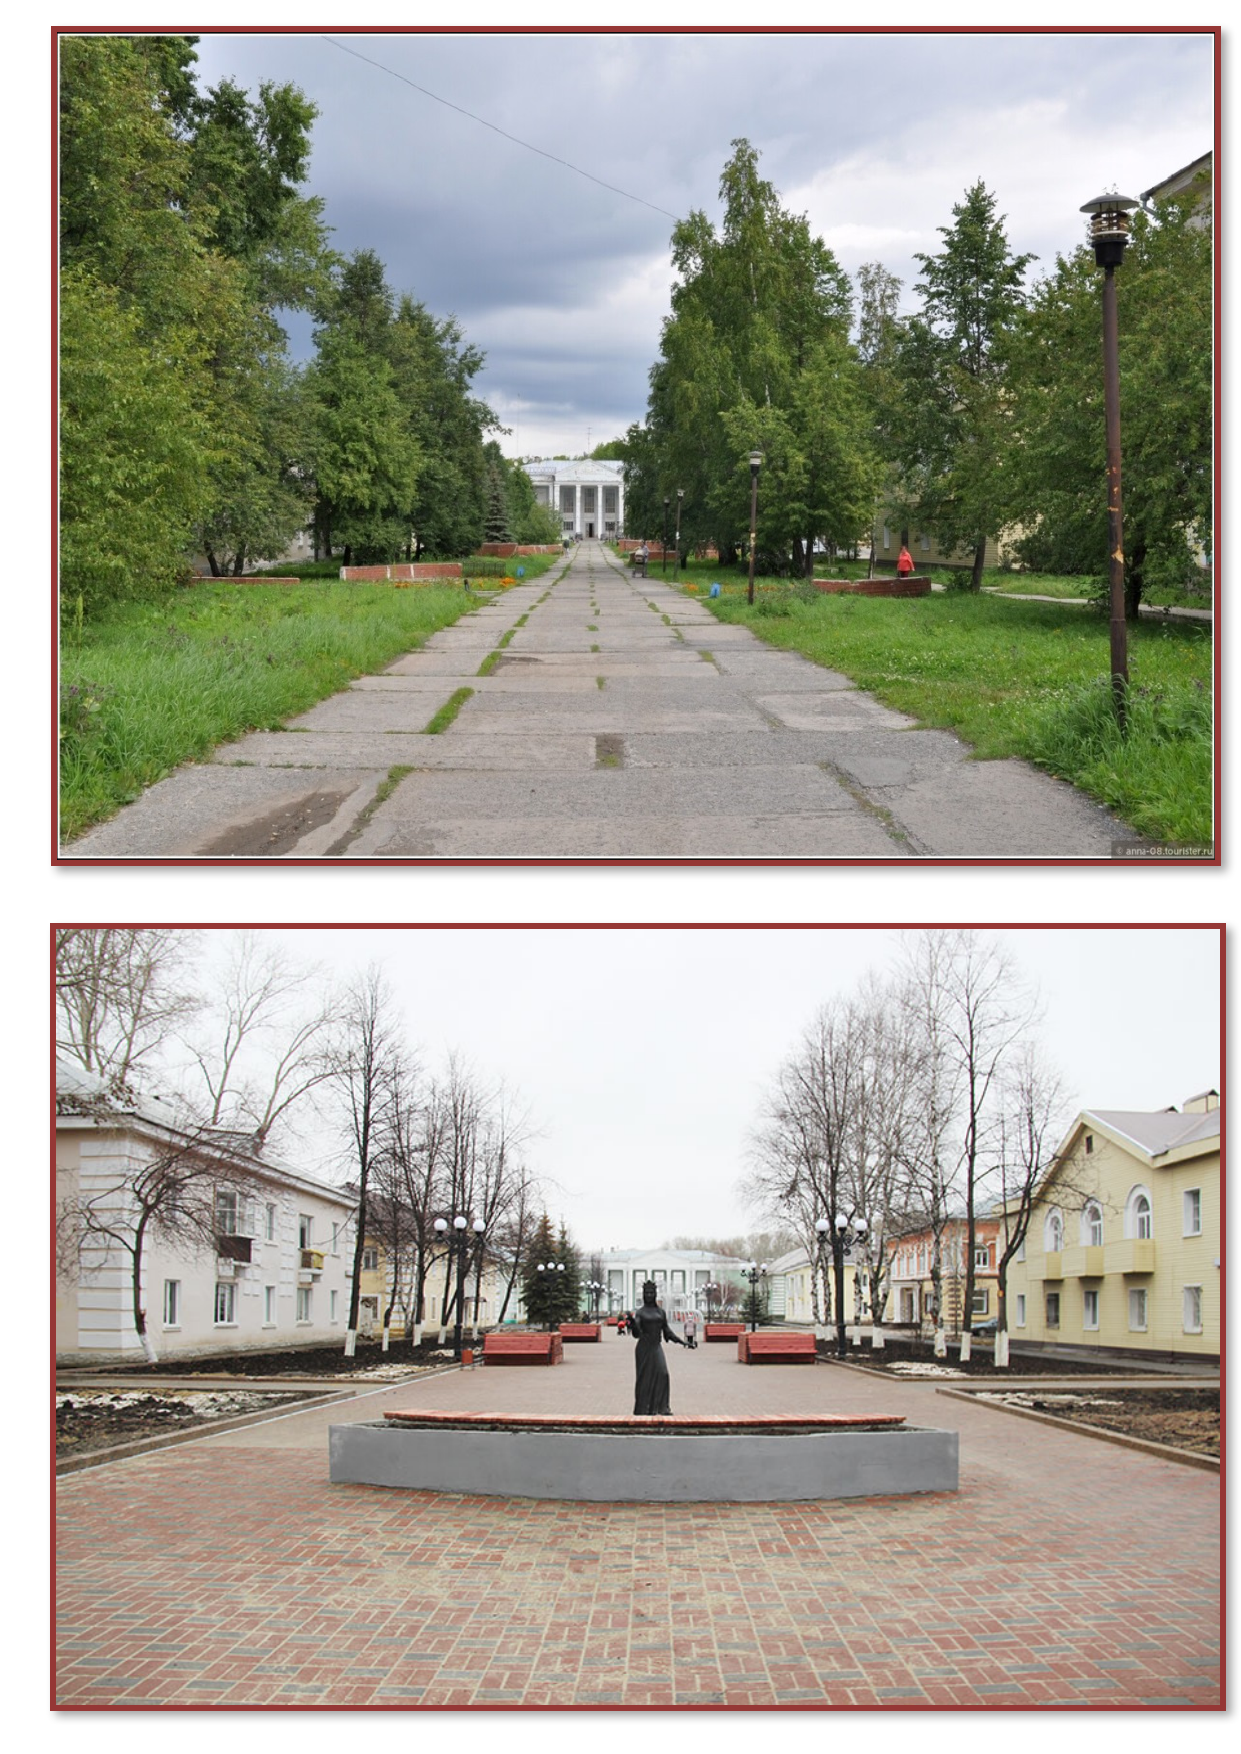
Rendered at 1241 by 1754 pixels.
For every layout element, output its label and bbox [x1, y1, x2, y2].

picture [56, 929, 1220, 1705]
picture [57, 32, 1215, 860]
